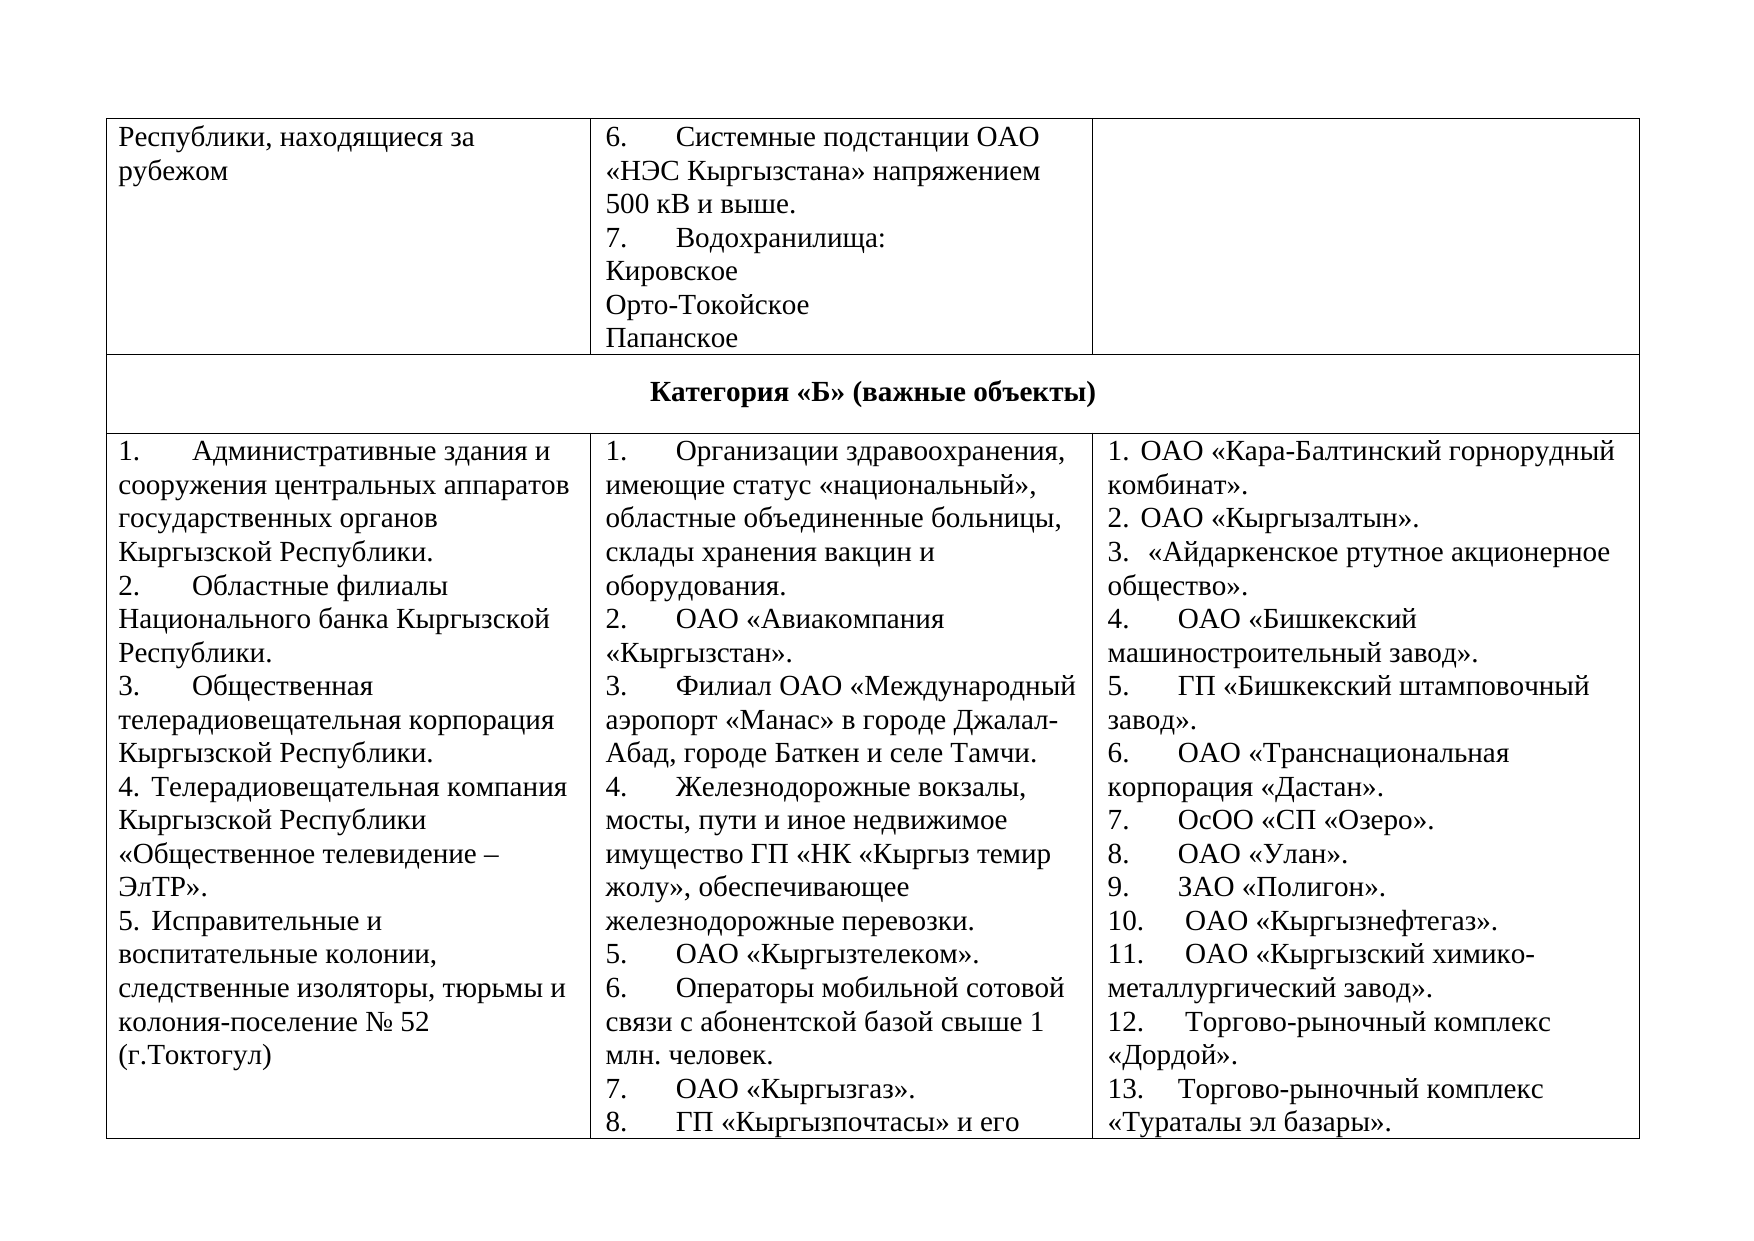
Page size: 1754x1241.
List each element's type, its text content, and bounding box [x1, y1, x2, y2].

table_cell Категория «Б» (важные объекты) [107, 355, 1639, 432]
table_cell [591, 119, 1092, 354]
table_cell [107, 434, 590, 1138]
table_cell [1093, 434, 1639, 1138]
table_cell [591, 434, 1092, 1138]
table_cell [107, 119, 590, 354]
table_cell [1093, 119, 1639, 354]
